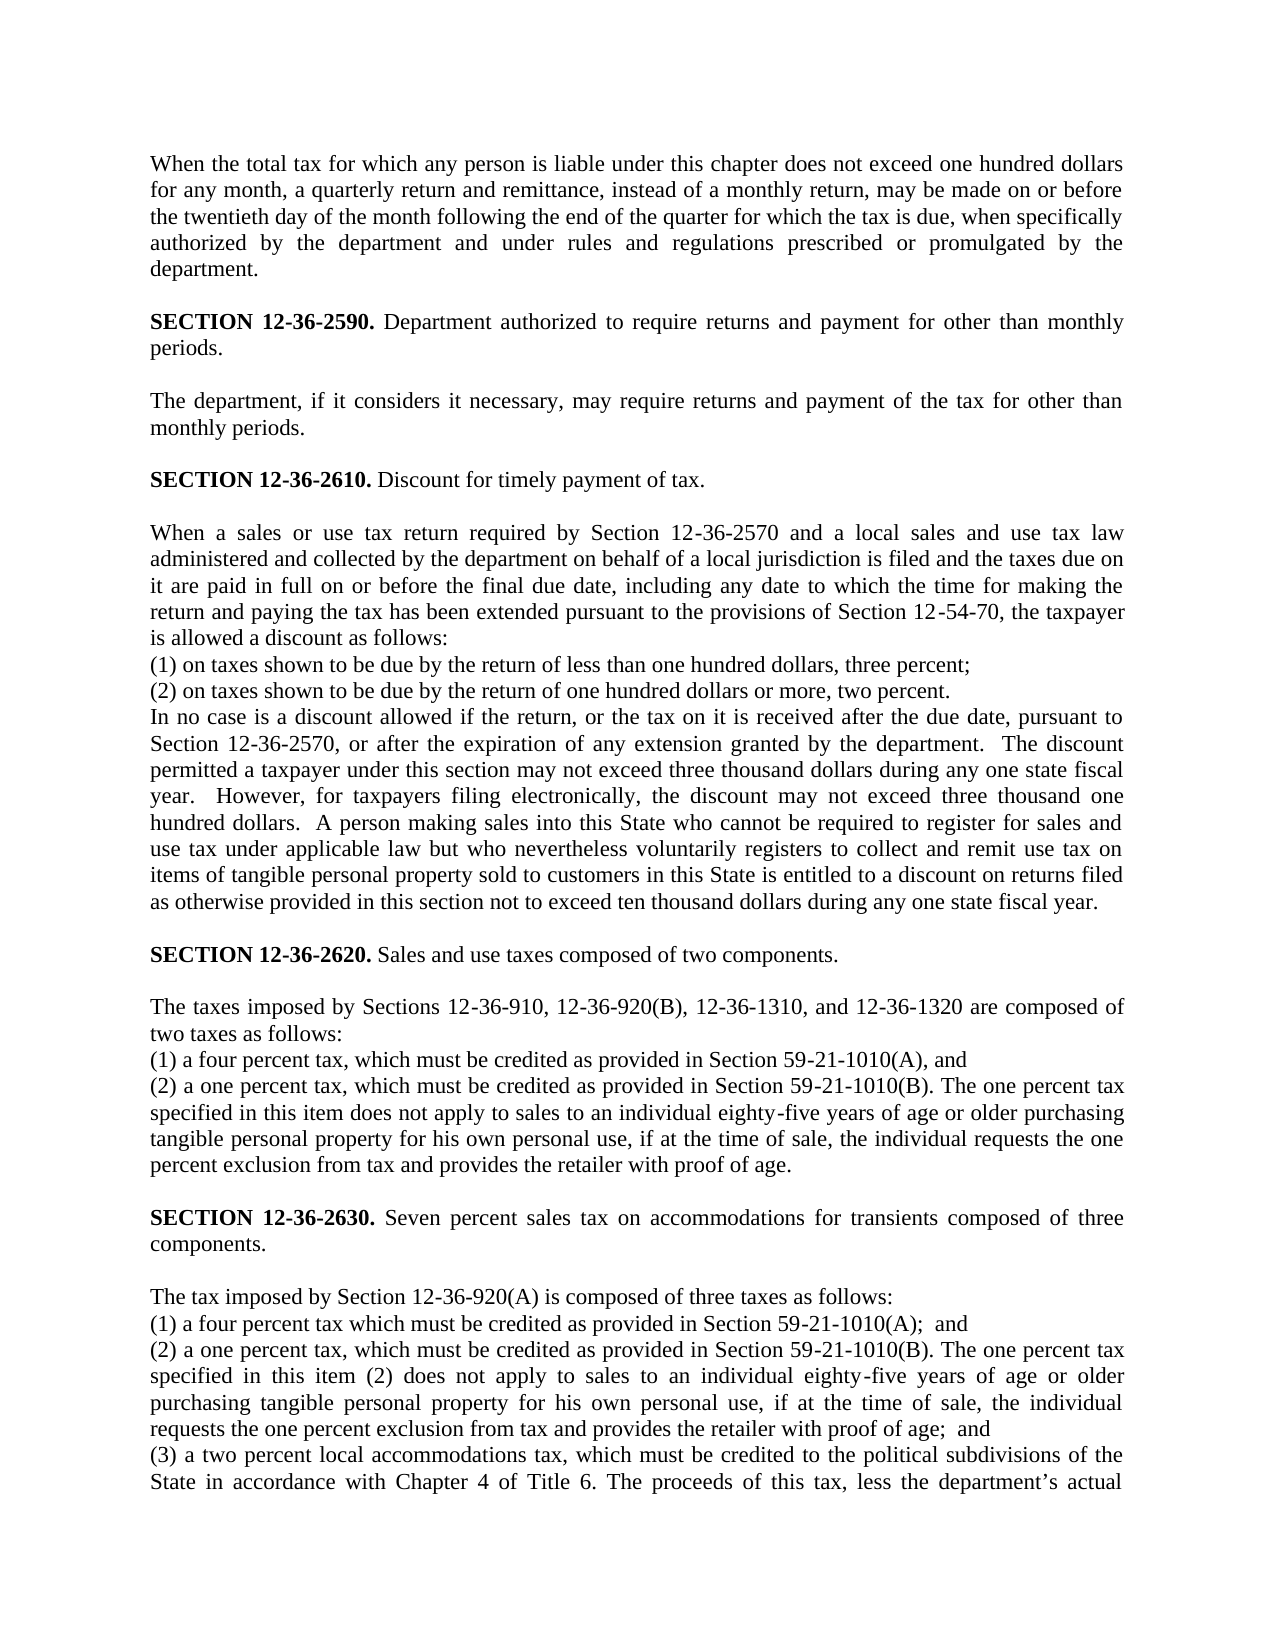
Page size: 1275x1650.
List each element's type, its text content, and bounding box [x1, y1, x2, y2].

text SECTION 12-36-2610. Discount for timely payment of tax. [150, 466, 1125, 493]
text SECTION 12-36-2630. Seven percent sales tax on accommodations for transients composed of three components. [150, 1204, 1125, 1257]
text (1) on taxes shown to be due by the return of less than one hundred dollars, three percent; [150, 651, 1125, 677]
text SECTION 12-36-2590. Department authorized to require returns and payment for other than monthly periods. [150, 308, 1125, 361]
text (2) a one percent tax, which must be credited as provided in Section 59-21-1010(B). The one percent tax specified in this item does not apply to sales to an individual eighty-five years of age or older purchasing tangible personal property for his own personal use, if at the time of sale, the individual requests the one percent exclusion from tax and provides the retailer with proof of age. [150, 1072, 1125, 1178]
text When the total tax for which any person is liable under this chapter does not exceed one hundred dollars for any month, a quarterly return and remittance, instead of a monthly return, may be made on or before the twentieth day of the month following the end of the quarter for which the tax is due, when specifically authorized by the department and under rules and regulations prescribed or promulgated by the department. [150, 150, 1125, 282]
text The taxes imposed by Sections 12-36-910, 12-36-920(B), 12-36-1310, and 12-36-1320 are composed of two taxes as follows: [150, 993, 1125, 1046]
text When a sales or use tax return required by Section 12-36-2570 and a local sales and use tax law administered and collected by the department on behalf of a local jurisdiction is filed and the taxes due on it are paid in full on or before the final due date, including any date to which the time for making the return and paying the tax has been extended pursuant to the provisions of Section 12-54-70, the taxpayer is allowed a discount as follows: [150, 519, 1125, 651]
text (2) on taxes shown to be due by the return of one hundred dollars or more, two percent. [150, 677, 1125, 703]
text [150, 1441, 1125, 1494]
text SECTION 12-36-2620. Sales and use taxes composed of two components. [150, 941, 1125, 967]
text The department, if it considers it necessary, may require returns and payment of the tax for other than monthly periods. [150, 387, 1125, 440]
text (1) a four percent tax which must be credited as provided in Section 59-21-1010(A); and [150, 1309, 1125, 1336]
text In no case is a discount allowed if the return, or the tax on it is received after the due date, pursuant to Section 12-36-2570, or after the expiration of any extension granted by the department. The discount permitted a taxpayer under this section may not exceed three thousand dollars during any one state fiscal year. However, for taxpayers filing electronically, the discount may not exceed three thousand one hundred dollars. A person making sales into this State who cannot be required to register for sales and use tax under applicable law but who nevertheless voluntarily registers to collect and remit use tax on items of tangible personal property sold to customers in this State is entitled to a discount on returns filed as otherwise provided in this section not to exceed ten thousand dollars during any one state fiscal year. [150, 703, 1125, 914]
text (2) a one percent tax, which must be credited as provided in Section 59-21-1010(B). The one percent tax specified in this item (2) does not apply to sales to an individual eighty-five years of age or older purchasing tangible personal property for his own personal use, if at the time of sale, the individual requests the one percent exclusion from tax and provides the retailer with proof of age; and [150, 1336, 1125, 1441]
text The tax imposed by Section 12-36-920(A) is composed of three taxes as follows: [150, 1283, 1125, 1309]
text (1) a four percent tax, which must be credited as provided in Section 59-21-1010(A), and [150, 1046, 1125, 1072]
